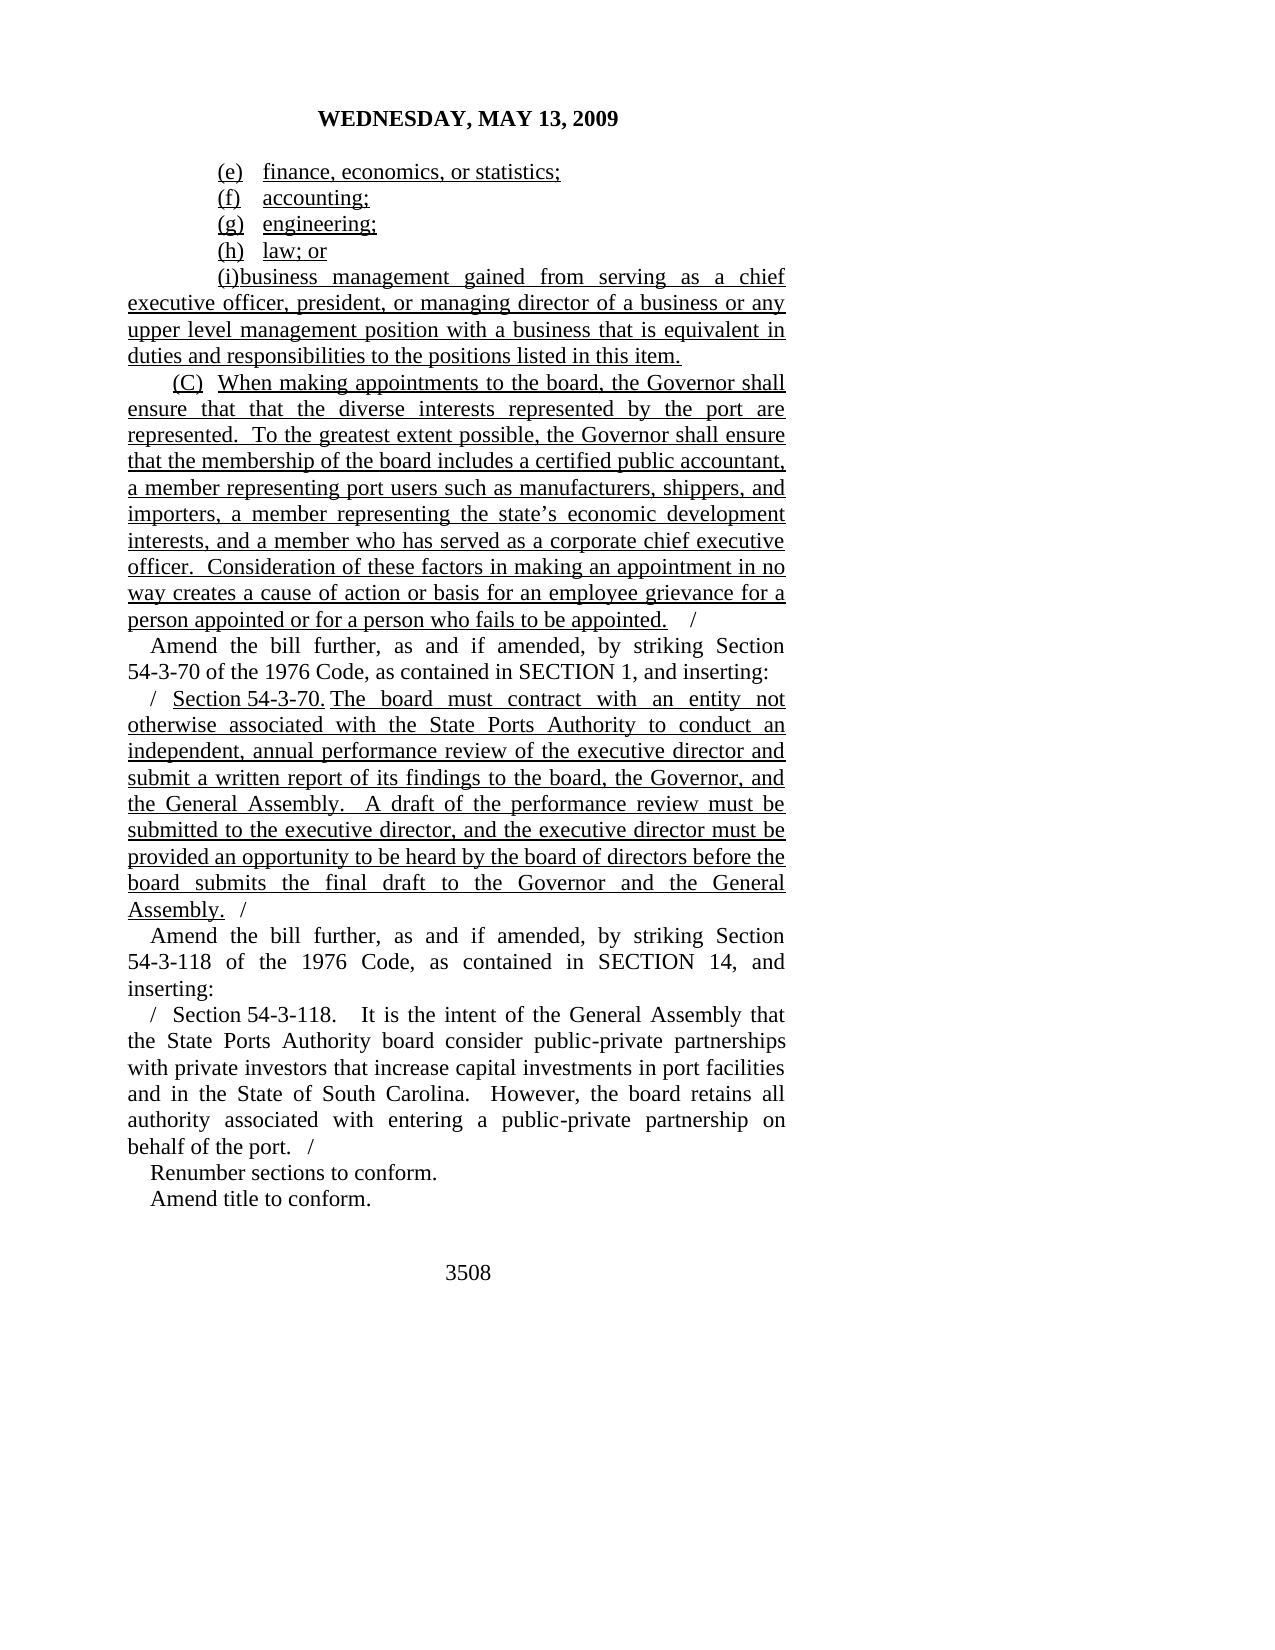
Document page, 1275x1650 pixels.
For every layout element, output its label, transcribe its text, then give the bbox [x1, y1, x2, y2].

text (i) business management gained from serving as a chief executive officer, president, or managing director of a business or any upper level management position with a business that is equivalent in duties and responsibilities to the positions listed in this item. [127, 340, 786, 368]
text / Section 54-3-70. The board must contract with an entity not otherwise associated with the State Ports Authority to conduct an independent, annual performance review of the executive director and submit a written report of its findings to the board, the Governor, and the General Assembly. A draft of the performance review must be submitted to the executive director, and the executive director must be provided an opportunity to be heard by the board of directors before the board submits the final draft to the Governor and the General Assembly. / [127, 761, 786, 813]
text (i) business management gained from serving as a chief executive officer, president, or managing director of a business or any upper level management position with a business that is equivalent in duties and responsibilities to the positions listed in this item. [127, 263, 786, 312]
text Amend the bill further, as and if amended, by striking Section 54-3-70 of the 1976 Code, as contained in SECTION 1, and inserting: [127, 632, 786, 685]
text (e) finance, economics, or statistics; [127, 158, 786, 184]
text Amend the bill further, as and if amended, by striking Section 54-3-118 of the 1976 Code, as contained in SECTION 14, and inserting: [127, 922, 786, 1001]
text / Section 54-3-118. It is the intent of the General Assembly that the State Ports Authority board consider public-private partnerships with private investors that increase capital investments in port facilities and in the State of South Carolina. However, the board retains all authority associated with entering a public-private partnership on behalf of the port. / [127, 1001, 786, 1159]
text Renumber sections to conform. [127, 1159, 786, 1186]
text (h) law; or [127, 237, 786, 263]
text (i) business management gained from serving as a chief executive officer, president, or managing director of a business or any upper level management position with a business that is equivalent in duties and responsibilities to the positions listed in this item. [127, 313, 786, 339]
text (f) accounting; [127, 184, 786, 210]
text Amend title to conform. [127, 1186, 786, 1212]
text (g) engineering; [127, 210, 786, 237]
